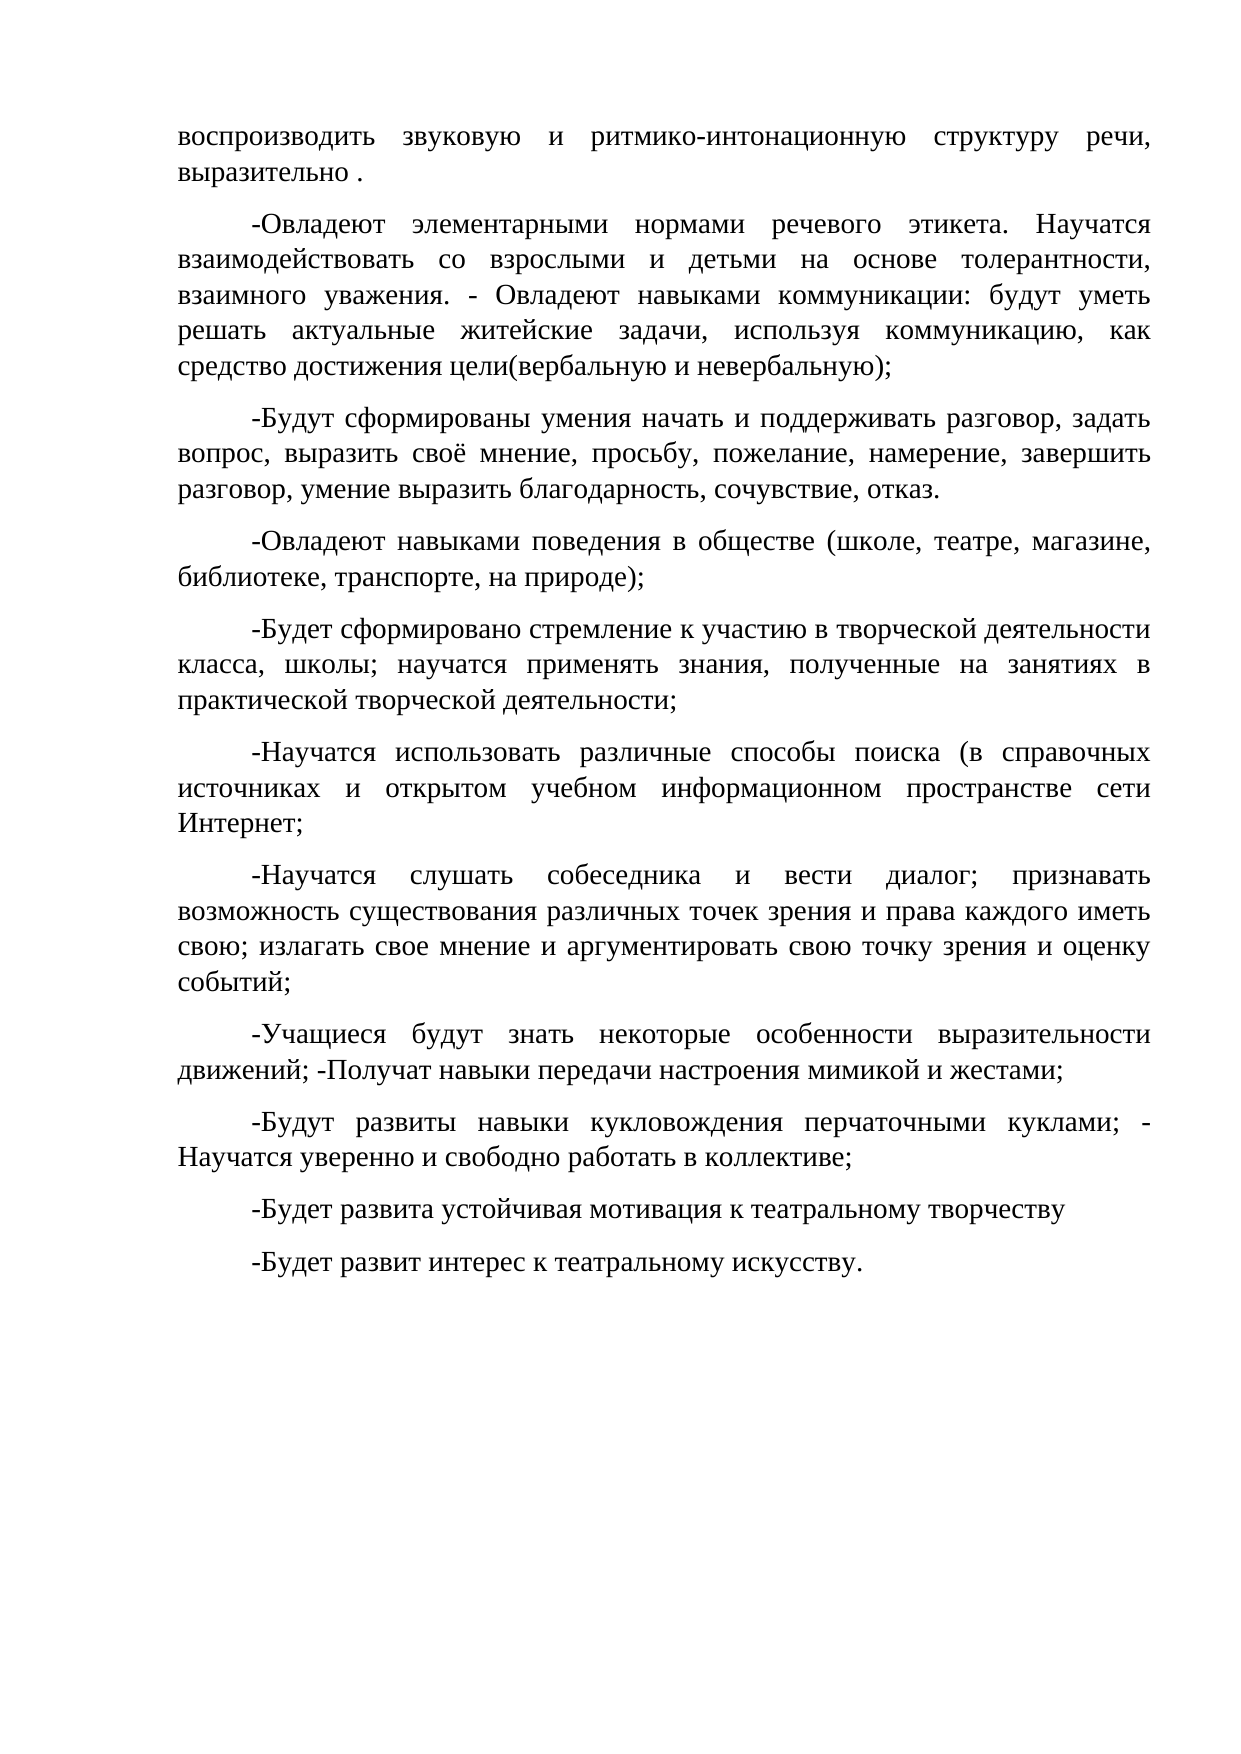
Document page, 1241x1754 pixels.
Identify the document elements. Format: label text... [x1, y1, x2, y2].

text -Будет сформировано стремление к участию в творческой деятельности класса, школы; научатся применять знания, полученные на занятиях в практической творческой деятельности; [177, 611, 1152, 716]
text -Будет развита устойчивая мотивация к театральному творчеству [177, 1192, 1152, 1225]
text -Будут развиты навыки кукловождения перчаточными куклами; - Научатся уверенно и свободно работать в коллективе; [177, 1104, 1152, 1173]
text -Овладеют навыками поведения в обществе (школе, театре, магазине, библиотеке, транспорте, на природе); [177, 523, 1152, 592]
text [177, 118, 1152, 187]
text -Будет развит интерес к театральному искусству. [177, 1244, 1152, 1277]
text -Научатся использовать различные способы поиска (в справочных источниках и открытом учебном информационном пространстве сети Интернет; [177, 734, 1152, 839]
text -Научатся слушать собеседника и вести диалог; признавать возможность существования различных точек зрения и права каждого иметь свою; излагать свое мнение и аргументировать свою точку зрения и оценку событий; [177, 857, 1152, 998]
text -Будут сформированы умения начать и поддерживать разговор, задать вопрос, выразить своё мнение, просьбу, пожелание, намерение, завершить разговор, умение выразить благодарность, сочувствие, отказ. [177, 400, 1152, 505]
text -Овладеют элементарными нормами речевого этикета. Научатся взаимодействовать со взрослыми и детьми на основе толерантности, взаимного уважения. - Овладеют навыками коммуникации: будут уметь решать актуальные житейские задачи, используя коммуникацию, как средство достижения цели(вербальную и невербальную); [177, 206, 1152, 381]
text -Учащиеся будут знать некоторые особенности выразительности движений; -Получат навыки передачи настроения мимикой и жестами; [177, 1016, 1152, 1085]
